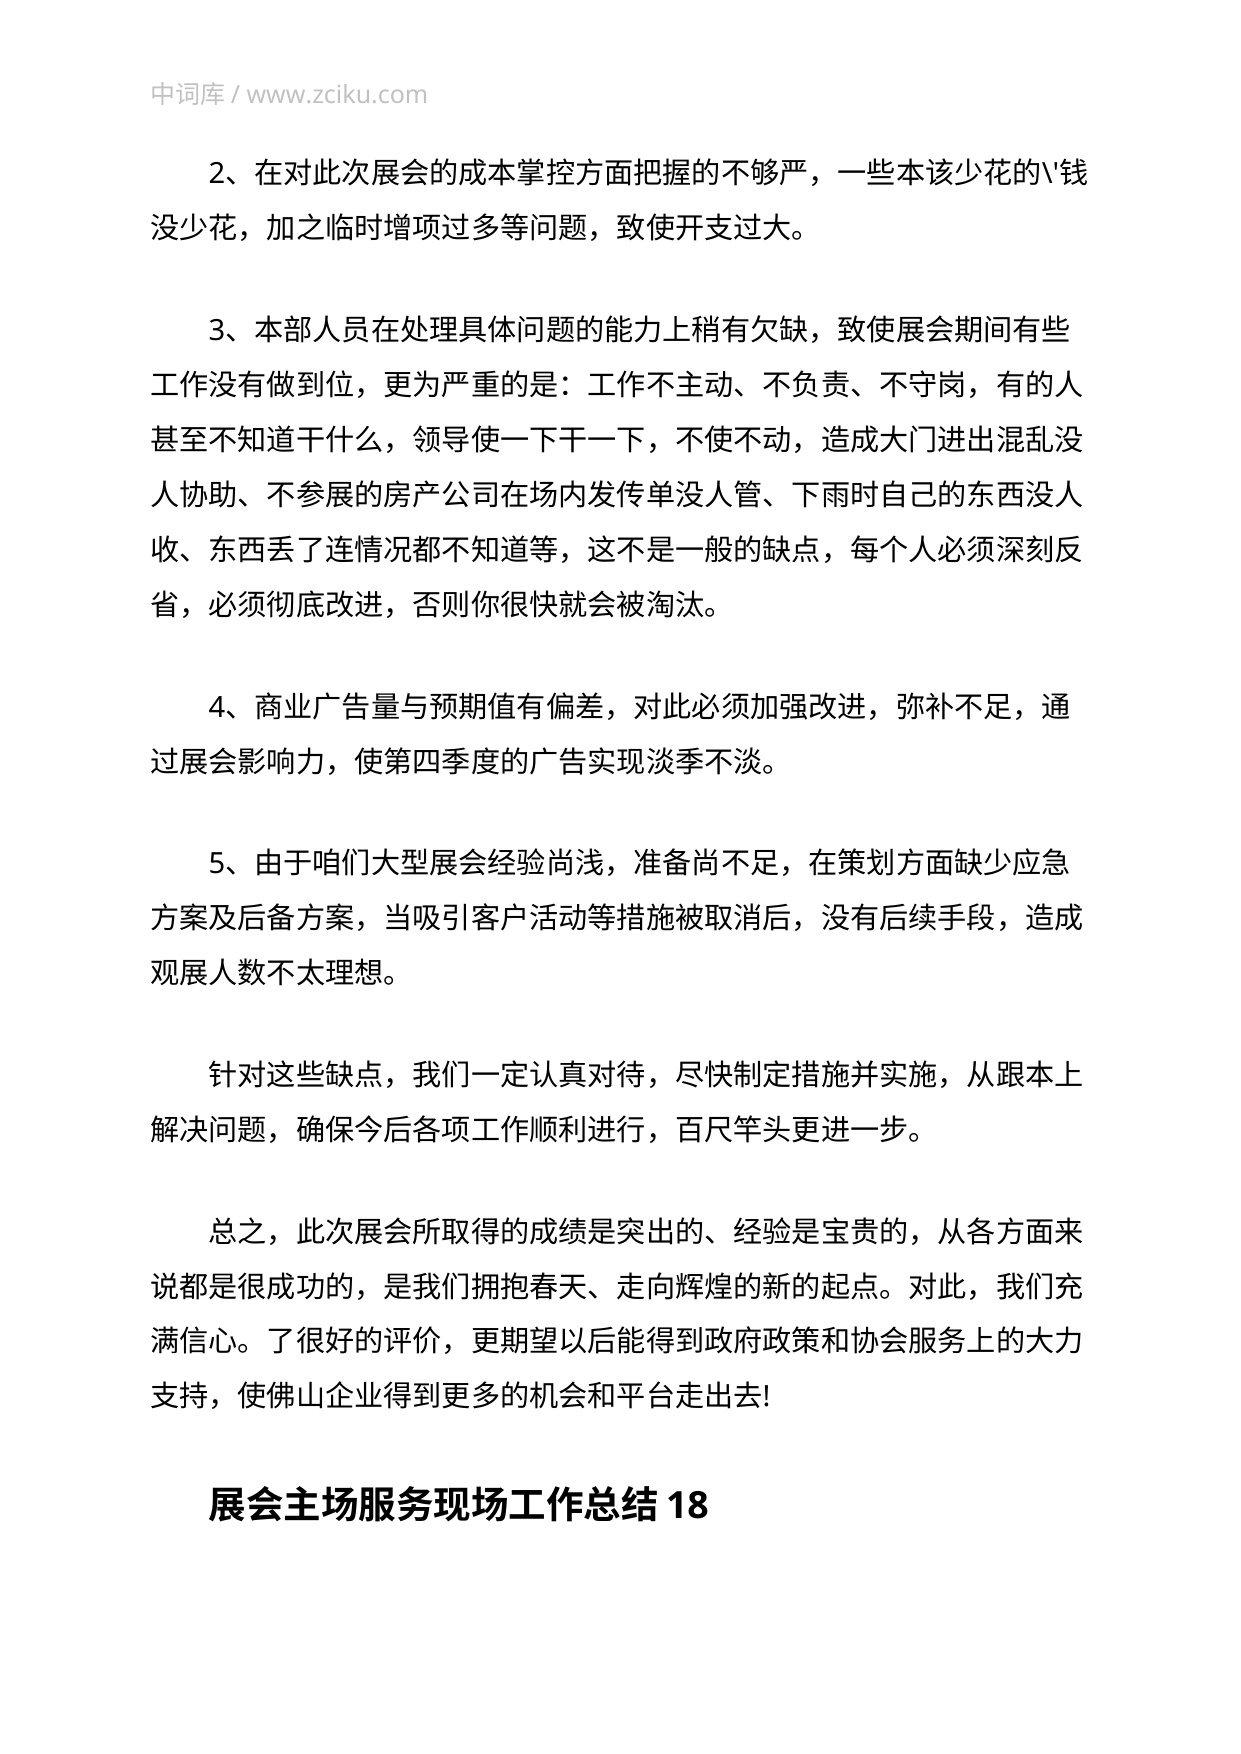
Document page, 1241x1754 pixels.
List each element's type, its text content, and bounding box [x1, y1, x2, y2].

text 2、在对此次展会的成本掌控方面把握的不够严，一些本该少花的\'钱没少花，加之临时增项过多等问题，致使开支过大。 [150, 150, 1090, 247]
text 3、本部人员在处理具体问题的能力上稍有欠缺，致使展会期间有些工作没有做到位，更为严重的是：工作不主动、不负责、不守岗，有的人甚至不知道干什么，领导使一下干一下，不使不动，造成大门进出混乱没人协助、不参展的房产公司在场内发传单没人管、下雨时自己的东西没人收、东西丢了连情况都不知道等，这不是一般的缺点，每个人必须深刻反省，必须彻底改进，否则你很快就会被淘汰。 [150, 307, 1090, 624]
text 4、商业广告量与预期值有偏差，对此必须加强改进，弥补不足，通过展会影响力，使第四季度的广告实现淡季不淡。 [150, 683, 1090, 780]
text 5、由于咱们大型展会经验尚浅，准备尚不足，在策划方面缺少应急方案及后备方案，当吸引客户活动等措施被取消后，没有后续手段，造成观展人数不太理想。 [150, 840, 1090, 992]
text 针对这些缺点，我们一定认真对待，尽快制定措施并实施，从跟本上解决问题，确保今后各项工作顺利进行，百尺竿头更进一步。 [150, 1052, 1090, 1149]
text 展会主场服务现场工作总结18 [150, 1475, 1090, 1529]
text 总之，此次展会所取得的成绩是突出的、经验是宝贵的，从各方面来说都是很成功的，是我们拥抱春天、走向辉煌的新的起点。对此，我们充满信心。了很好的评价，更期望以后能得到政府政策和协会服务上的大力支持，使佛山企业得到更多的机会和平台走出去! [150, 1208, 1090, 1415]
